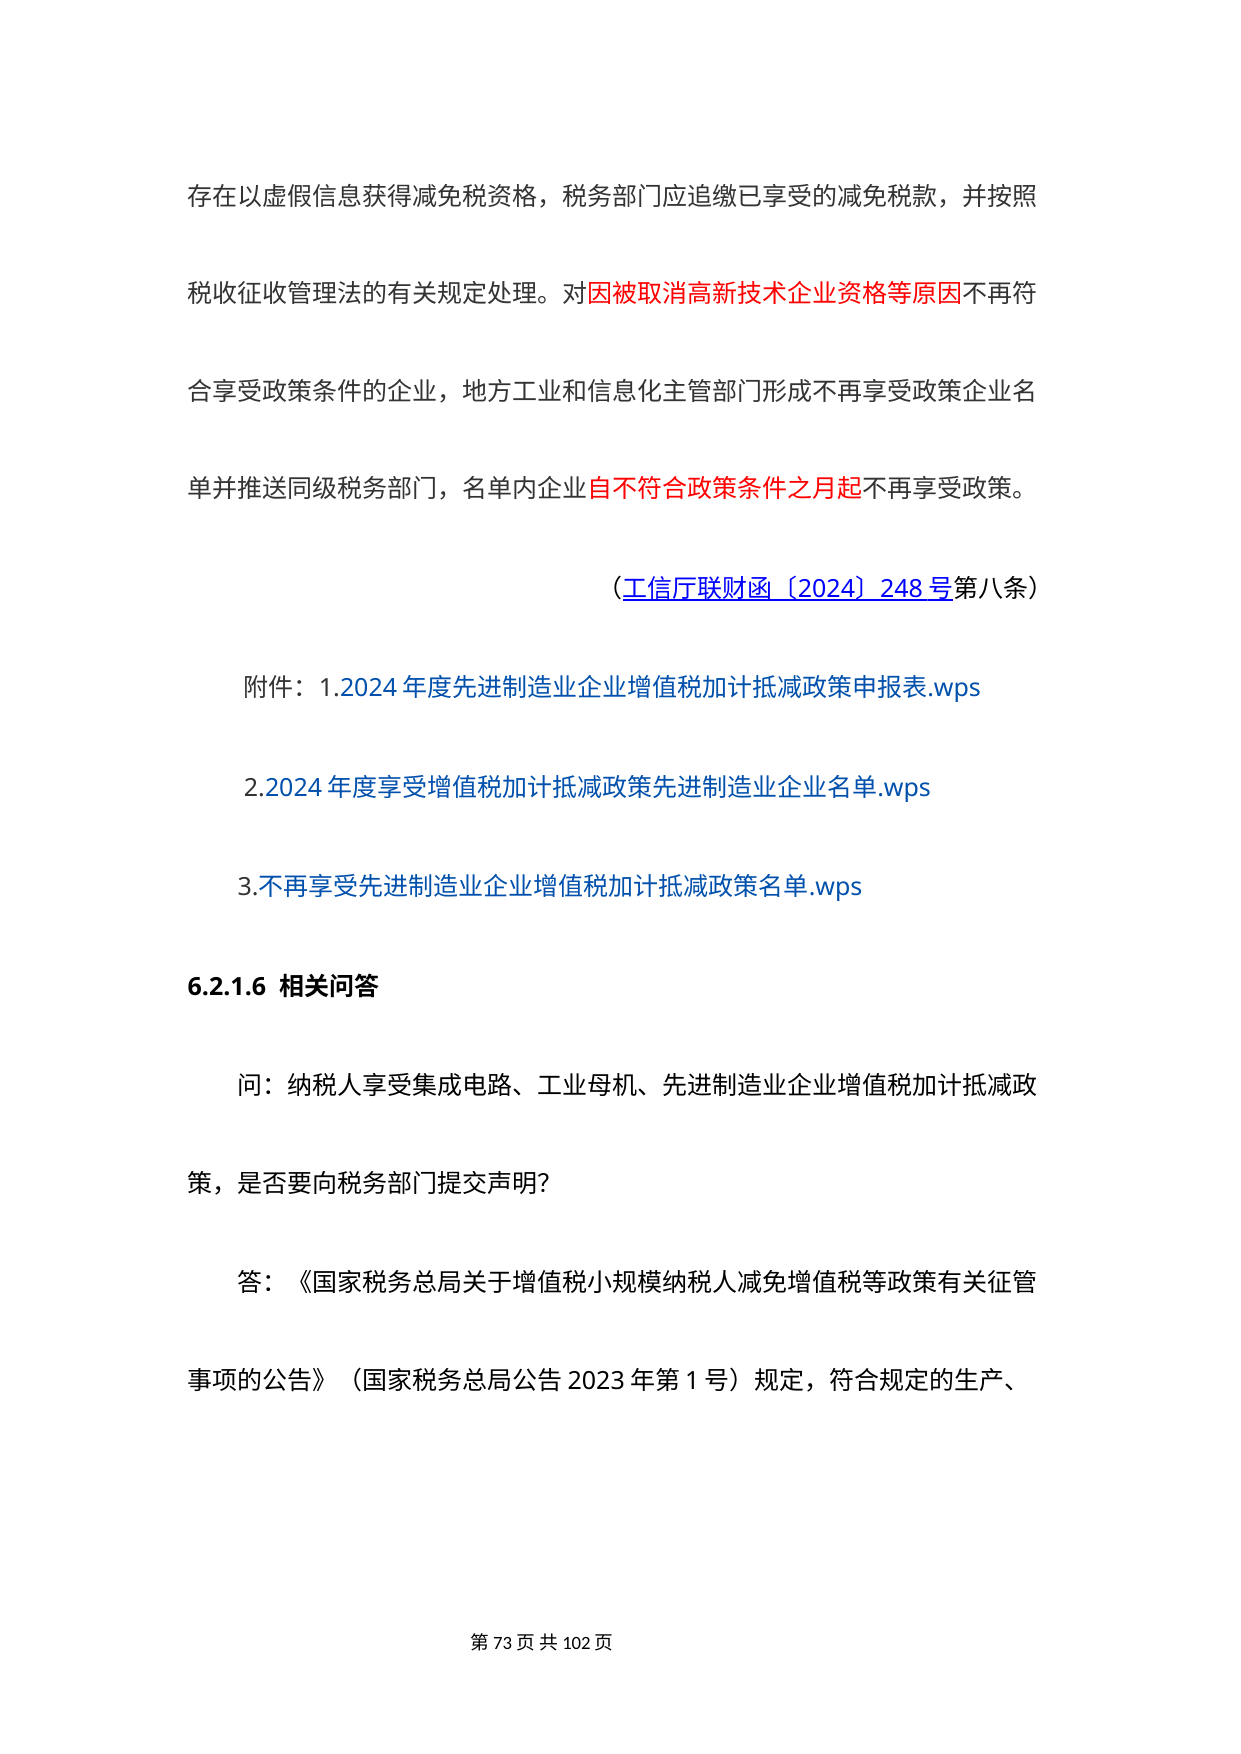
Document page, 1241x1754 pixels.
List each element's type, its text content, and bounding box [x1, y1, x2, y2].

text 3.不再享受先进制造业企业增值税加计抵减政策名单.wps [187, 852, 1053, 917]
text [187, 162, 1053, 519]
text 附件：1.2024年度先进制造业企业增值税加计抵减政策申报表.wps [187, 653, 1053, 718]
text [187, 1248, 1053, 1411]
text （工信厅联财函〔2024〕248号第八条） [187, 554, 1053, 619]
subtitle 6.2.1.6 相关问答 [187, 952, 1053, 1017]
text 2.2024年度享受增值税加计抵减政策先进制造业企业名单.wps [187, 753, 1053, 818]
text 问：纳税人享受集成电路、工业母机、先进制造业企业增值税加计抵减政策，是否要向税务部门提交声明？ [187, 1051, 1053, 1214]
